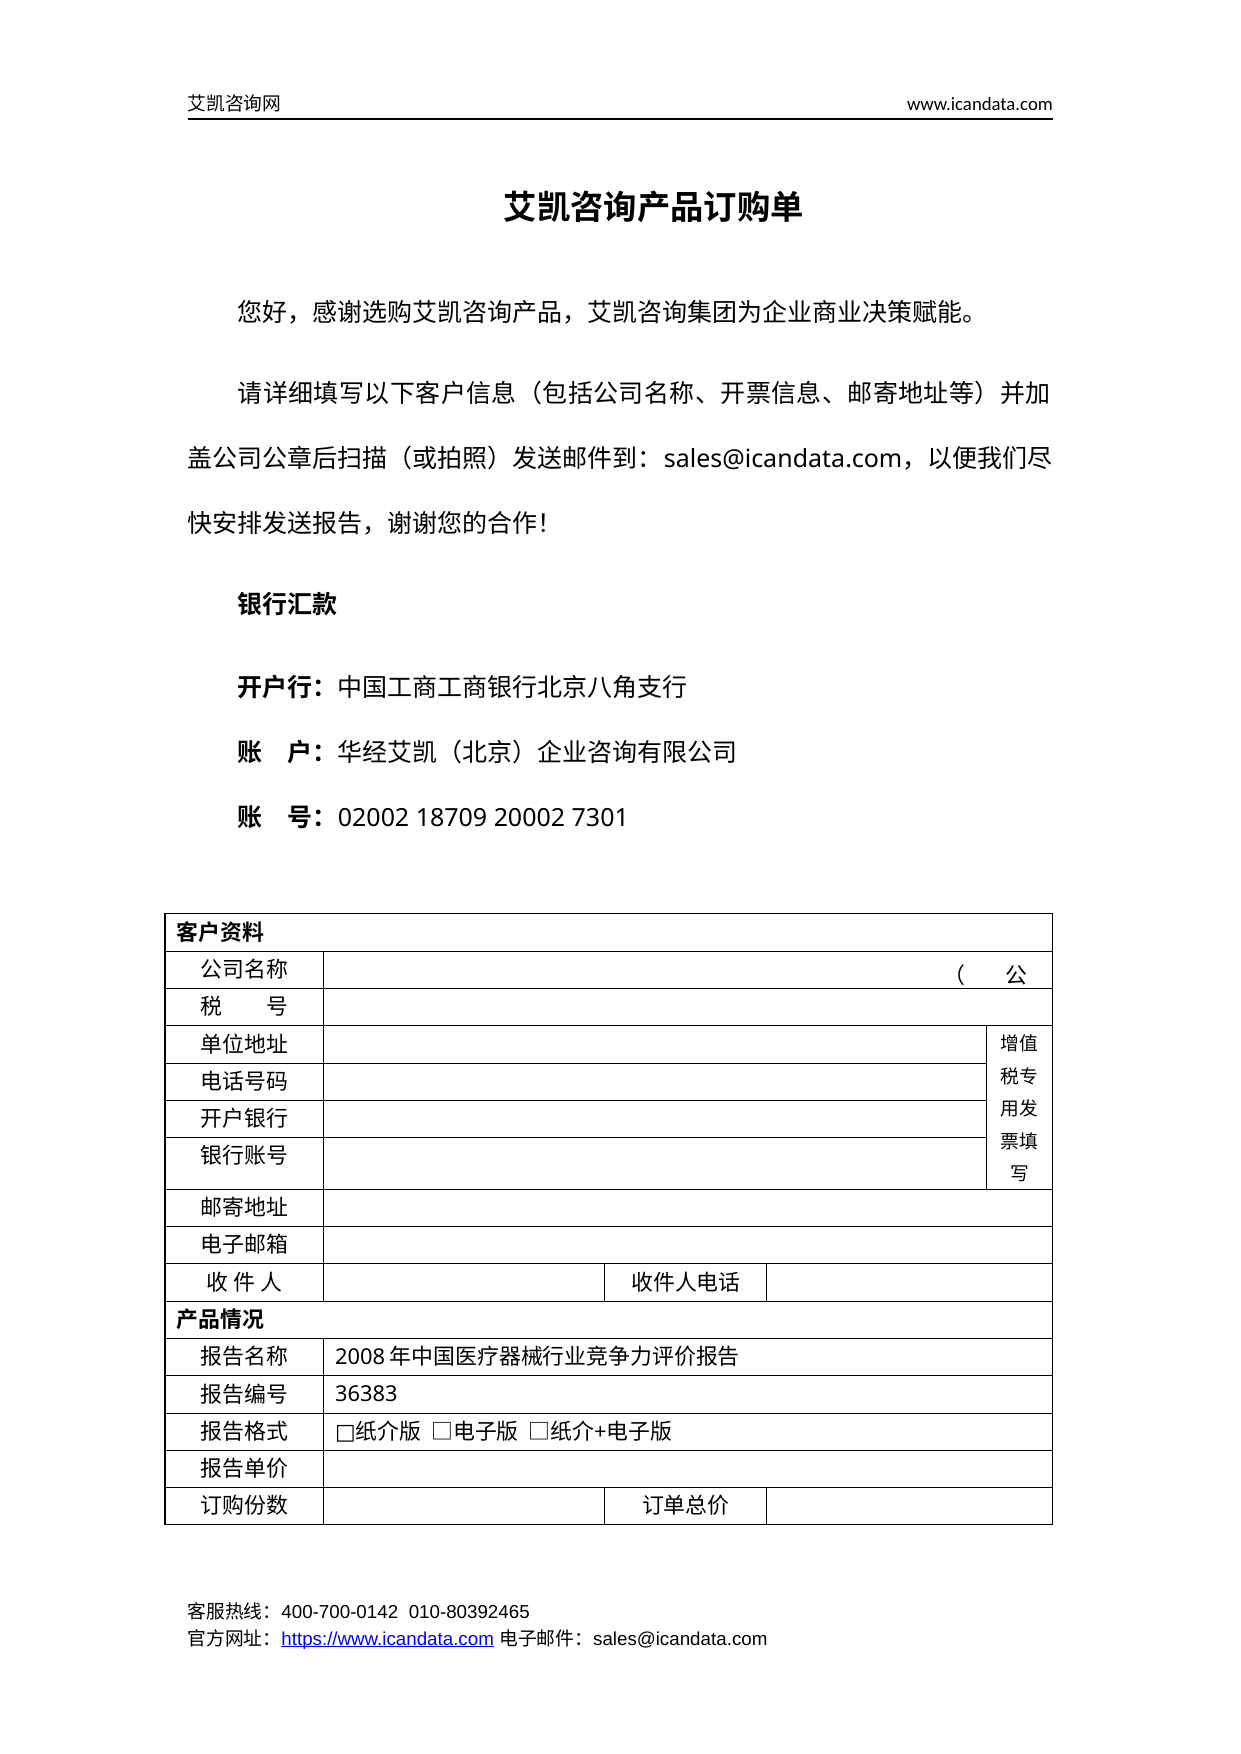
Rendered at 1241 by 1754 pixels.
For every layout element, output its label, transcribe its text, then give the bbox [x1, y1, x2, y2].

text 开户行：中国工商工商银行北京八角支行 [187, 653, 1053, 718]
table_cell 开户银行 [166, 1101, 323, 1137]
text 您好，感谢选购艾凯咨询产品，艾凯咨询集团为企业商业决策赋能。 [187, 278, 1053, 343]
table_cell [324, 1064, 986, 1100]
table_cell [324, 1026, 986, 1062]
table_cell 订购份数 [166, 1488, 323, 1524]
table_cell 产品情况 [166, 1302, 1052, 1338]
table_cell 订单总价 [605, 1488, 766, 1524]
table_cell □纸介版 □电子版 □纸介+电子版 [324, 1414, 1052, 1450]
table_cell [767, 1264, 1052, 1301]
table_cell [324, 1138, 986, 1189]
text 账 户：华经艾凯（北京）企业咨询有限公司 [187, 718, 1053, 783]
table_cell [324, 952, 1052, 988]
table_cell [767, 1488, 1052, 1524]
table_cell 银行账号 [166, 1138, 323, 1189]
table_cell [324, 1488, 604, 1524]
table_cell 公司名称 [166, 952, 323, 988]
text 账 号：02002 18709 20002 7301 [187, 783, 1053, 848]
text 请详细填写以下客户信息（包括公司名称、开票信息、邮寄地址等）并加盖公司公章后扫描（或拍照）发送邮件到：sales@icandata.com，以便我们尽快安排发送报告，谢谢您的合作！ [187, 359, 1053, 554]
table_cell 报告单价 [166, 1451, 323, 1487]
text 银行汇款 [187, 570, 1053, 635]
table_cell 增值税专用发票填写 [987, 1026, 1052, 1189]
table_cell 报告名称 [166, 1339, 323, 1375]
table_cell 报告格式 [166, 1414, 323, 1450]
table_cell 邮寄地址 [166, 1190, 323, 1226]
table_cell 电子邮箱 [166, 1227, 323, 1263]
table_header 客户资料 [166, 914, 1052, 951]
text 艾凯咨询产品订购单 [187, 172, 1053, 237]
table_cell [324, 989, 1052, 1025]
table_cell [324, 1101, 986, 1137]
table_cell 收件人电话 [605, 1264, 766, 1301]
table_cell 报告编号 [166, 1376, 323, 1412]
table_cell 2008年中国医疗器械行业竞争力评价报告 [324, 1339, 1052, 1375]
table_cell [324, 1190, 1052, 1226]
table_cell 税 号 [166, 989, 323, 1025]
table_cell 单位地址 [166, 1026, 323, 1062]
table_cell [324, 1451, 1052, 1487]
table_cell [324, 1227, 1052, 1263]
table_cell 收 件 人 [166, 1264, 323, 1301]
table_cell 电话号码 [166, 1064, 323, 1100]
table_cell 36383 [324, 1376, 1052, 1412]
table_cell [324, 1264, 604, 1301]
